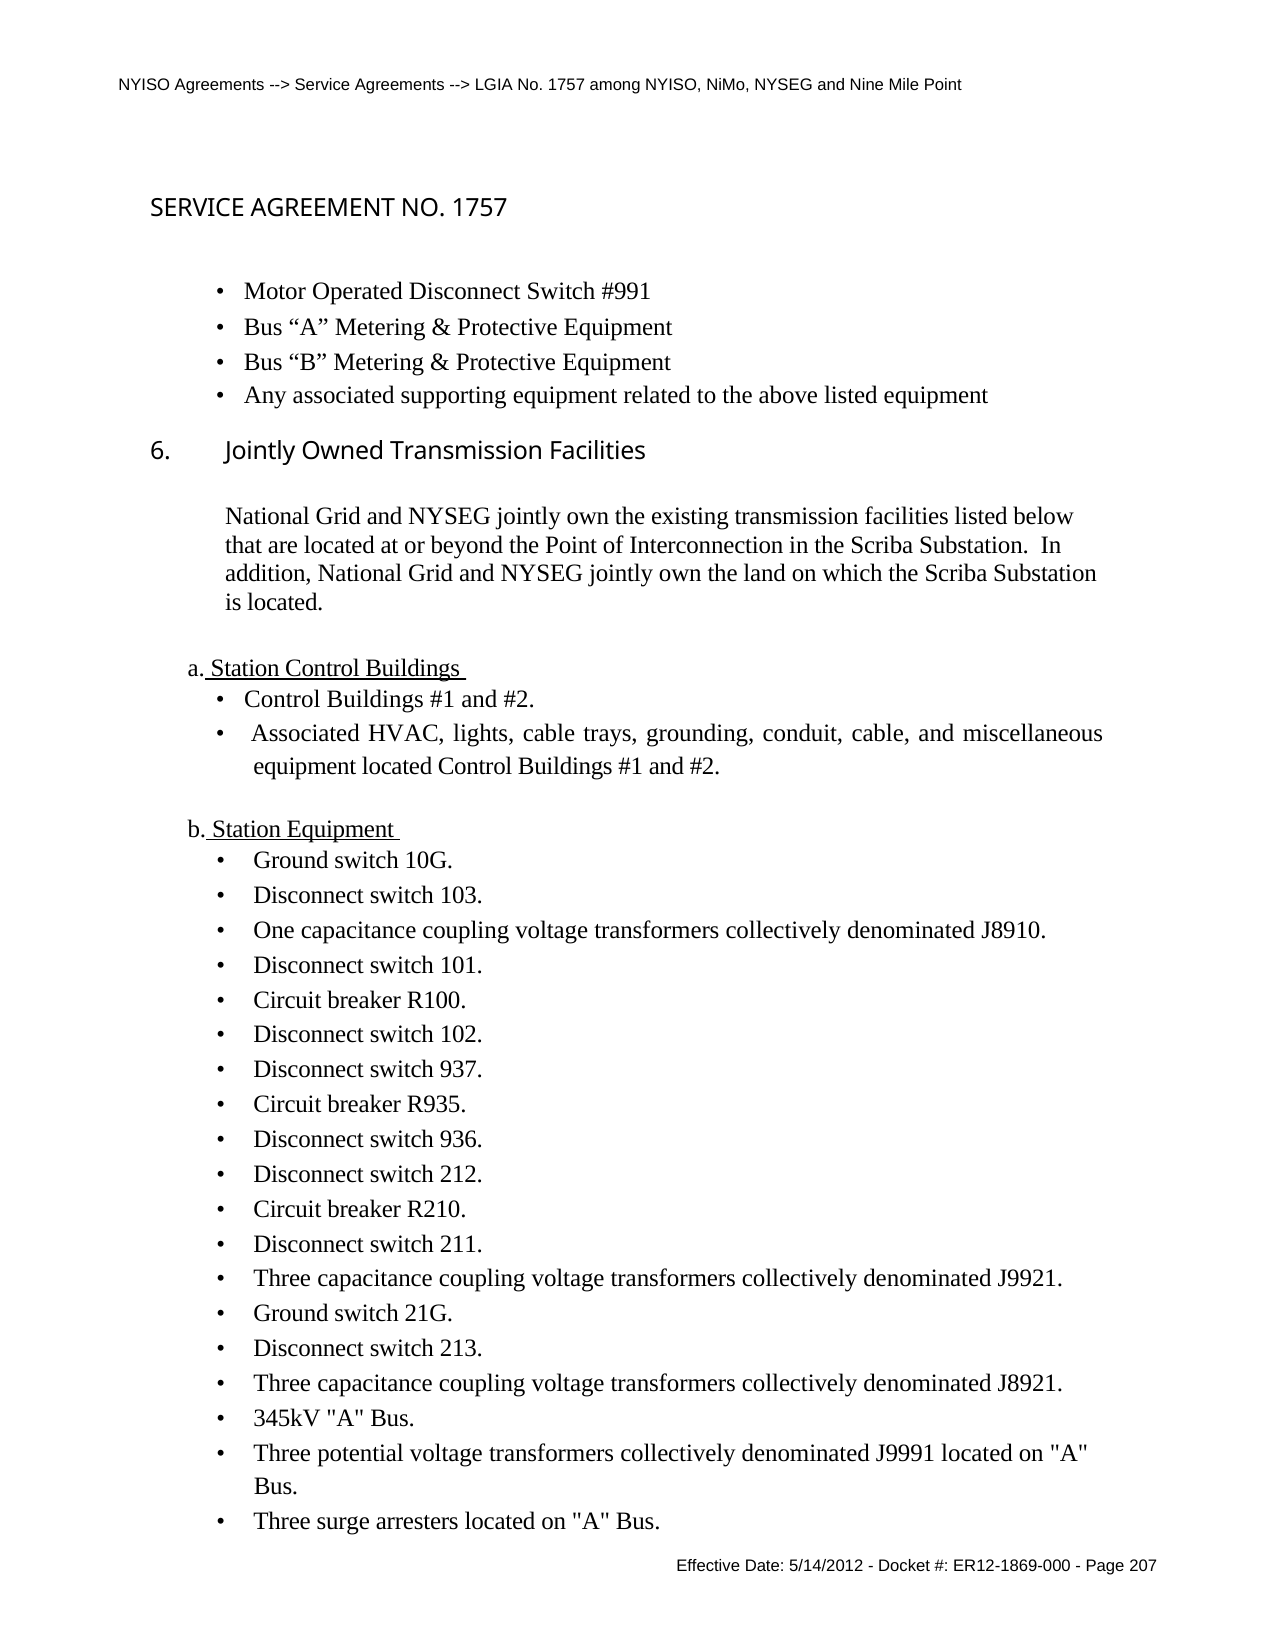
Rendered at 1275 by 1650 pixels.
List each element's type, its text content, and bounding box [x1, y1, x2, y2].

text • Bus “B” Metering & Protective Equipment [216, 347, 1275, 376]
text • Disconnect switch 937. [216, 1055, 1275, 1084]
text a. Station Control Buildings [187, 654, 1275, 682]
text • Disconnect switch 211. [216, 1229, 1275, 1258]
text • Control Buildings #1 and #2. [216, 685, 1275, 714]
text • Circuit breaker R100. [216, 985, 1275, 1014]
text • Disconnect switch 101. [216, 950, 1275, 979]
text National Grid and NYSEG jointly own the existing transmission facilities listed below that are located at or beyond the Point of Interconnection in the Scriba Substation. In addition, National Grid and NYSEG jointly own the land on which the Scriba Substation is located. [225, 502, 1134, 616]
text • 345kV "A" Bus. [216, 1403, 1275, 1432]
text • Circuit breaker R935. [216, 1090, 1275, 1118]
text • Circuit breaker R210. [216, 1194, 1275, 1223]
text • Disconnect switch 936. [216, 1124, 1275, 1153]
text • Bus “A” Metering & Protective Equipment [216, 312, 1275, 341]
text • Any associated supporting equipment related to the above listed equipment [216, 381, 1275, 409]
text • Disconnect switch 213. [216, 1334, 1275, 1362]
text • Ground switch 21G. [216, 1299, 1275, 1328]
text • Motor Operated Disconnect Switch #991 [216, 277, 1275, 305]
text Bus. [216, 1471, 1275, 1500]
text • Disconnect switch 103. [216, 881, 1275, 909]
text • Disconnect switch 212. [216, 1159, 1275, 1188]
text b. Station Equipment [187, 814, 1275, 843]
text • Three surge arresters located on "A" Bus. [216, 1506, 1275, 1535]
text • Associated HVAC, lights, cable trays, grounding, conduit, cable, and miscellaneous equipment located Control Buildings #1 and #2. [216, 714, 1113, 781]
text • Disconnect switch 102. [216, 1020, 1275, 1049]
text • Three capacitance coupling voltage transformers collectively denominated J8921. [216, 1368, 1275, 1397]
text • Ground switch 10G. [216, 846, 1275, 874]
text 6. Jointly Owned Transmission Facilities [150, 436, 1275, 465]
text • Three capacitance coupling voltage transformers collectively denominated J9921. [216, 1264, 1275, 1293]
text • One capacitance coupling voltage transformers collectively denominated J8910. [216, 916, 1275, 944]
text SERVICE AGREEMENT NO. 1757 [150, 193, 1275, 222]
text • Three potential voltage transformers collectively denominated J9991 located on "A" [216, 1438, 1275, 1467]
